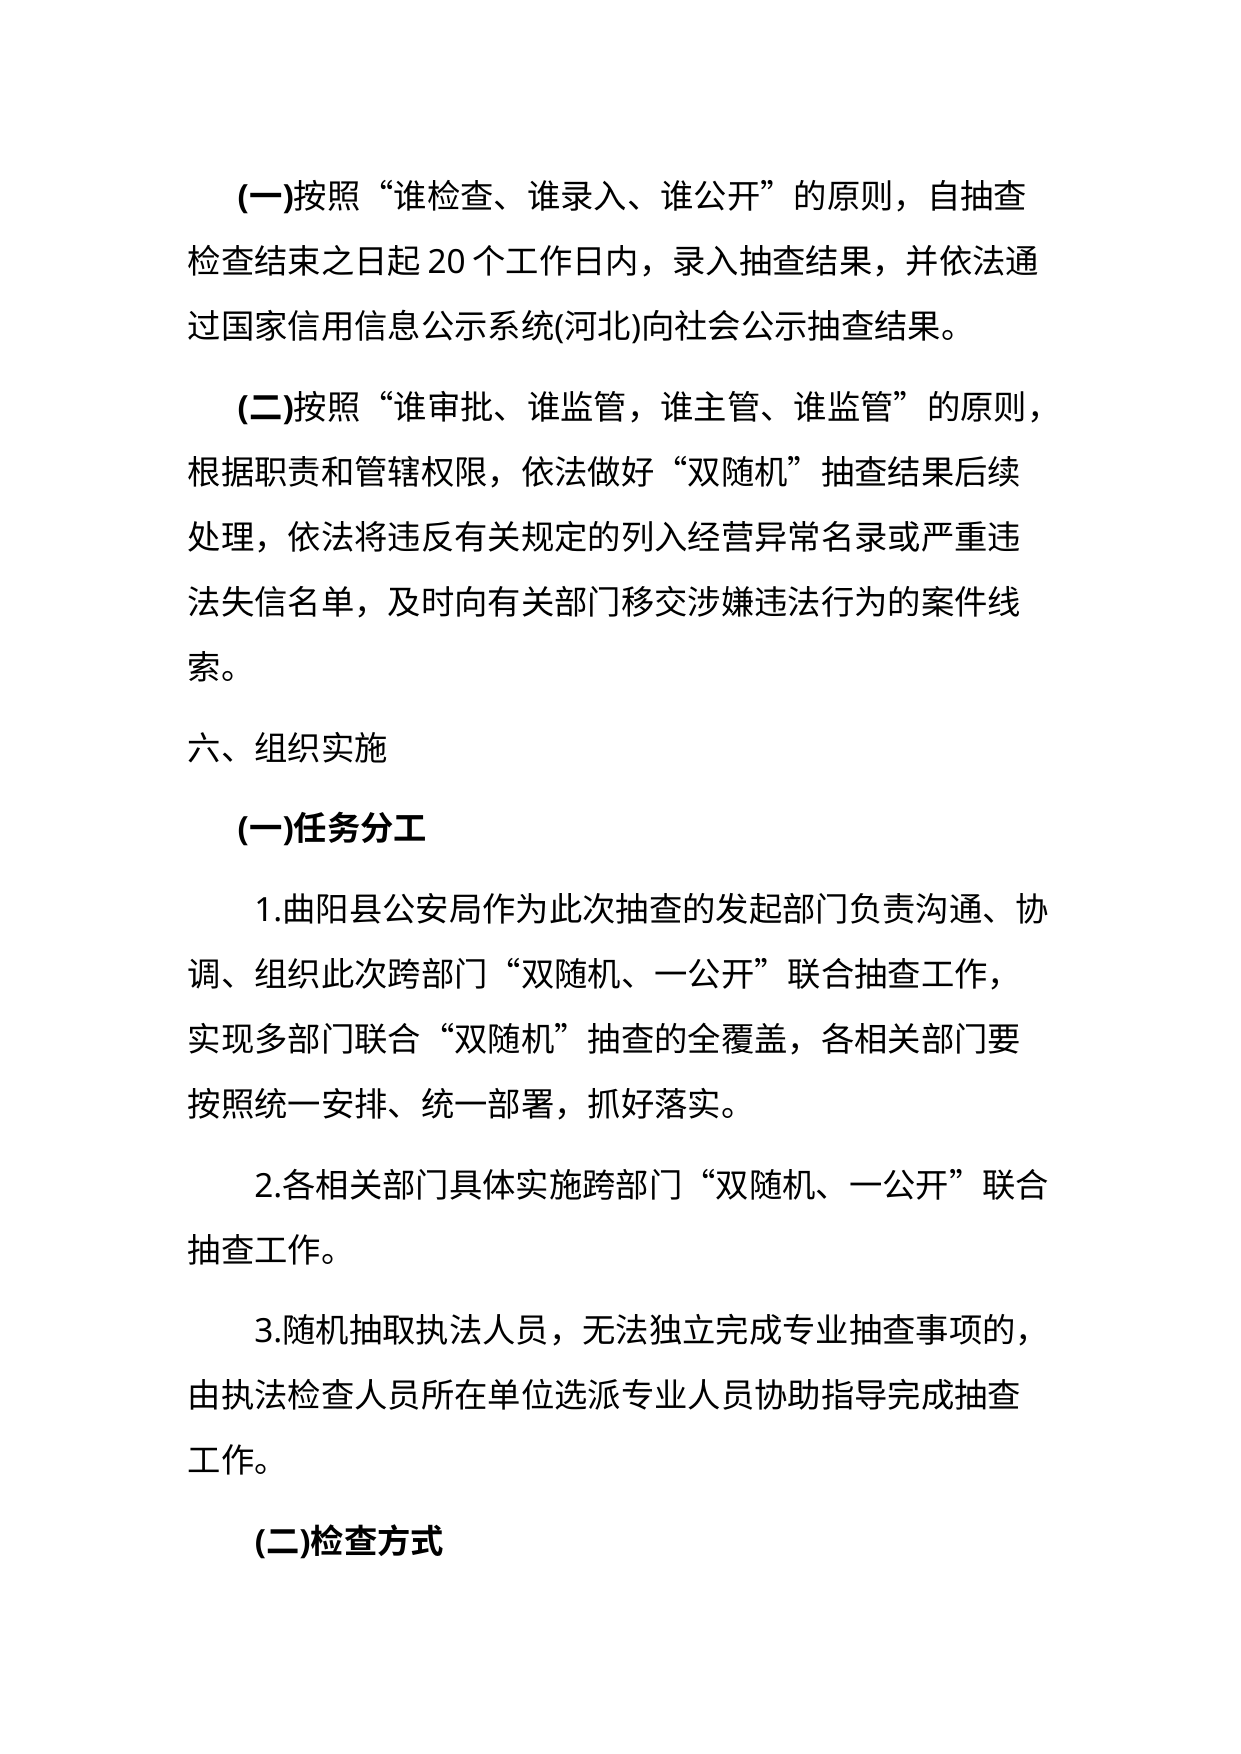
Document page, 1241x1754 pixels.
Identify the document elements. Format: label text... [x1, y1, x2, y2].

text 3.随机抽取执法人员，无法独立完成专业抽查事项的，由执法检查人员所在单位选派专业人员协助指导完成抽查工作。 [187, 1296, 1053, 1491]
text (二)按照“谁审批、谁监管，谁主管、谁监管”的原则，根据职责和管辖权限，依法做好“双随机”抽查结果后续处理，依法将违反有关规定的列入经营异常名录或严重违法失信名单，及时向有关部门移交涉嫌违法行为的案件线索。 [187, 373, 1053, 698]
text 六、组织实施 [187, 713, 1053, 778]
text (一)按照“谁检查、谁录入、谁公开”的原则，自抽查检查结束之日起20个工作日内，录入抽查结果，并依法通过国家信用信息公示系统(河北)向社会公示抽查结果。 [187, 162, 1053, 357]
text (二)检查方式 [187, 1506, 1053, 1571]
text 2.各相关部门具体实施跨部门“双随机、一公开”联合抽查工作。 [187, 1150, 1053, 1280]
text (一)任务分工 [187, 794, 1053, 859]
text 1.曲阳县公安局作为此次抽查的发起部门负责沟通、协调、组织此次跨部门“双随机、一公开”联合抽查工作，实现多部门联合“双随机”抽查的全覆盖，各相关部门要按照统一安排、统一部署，抓好落实。 [187, 874, 1053, 1134]
